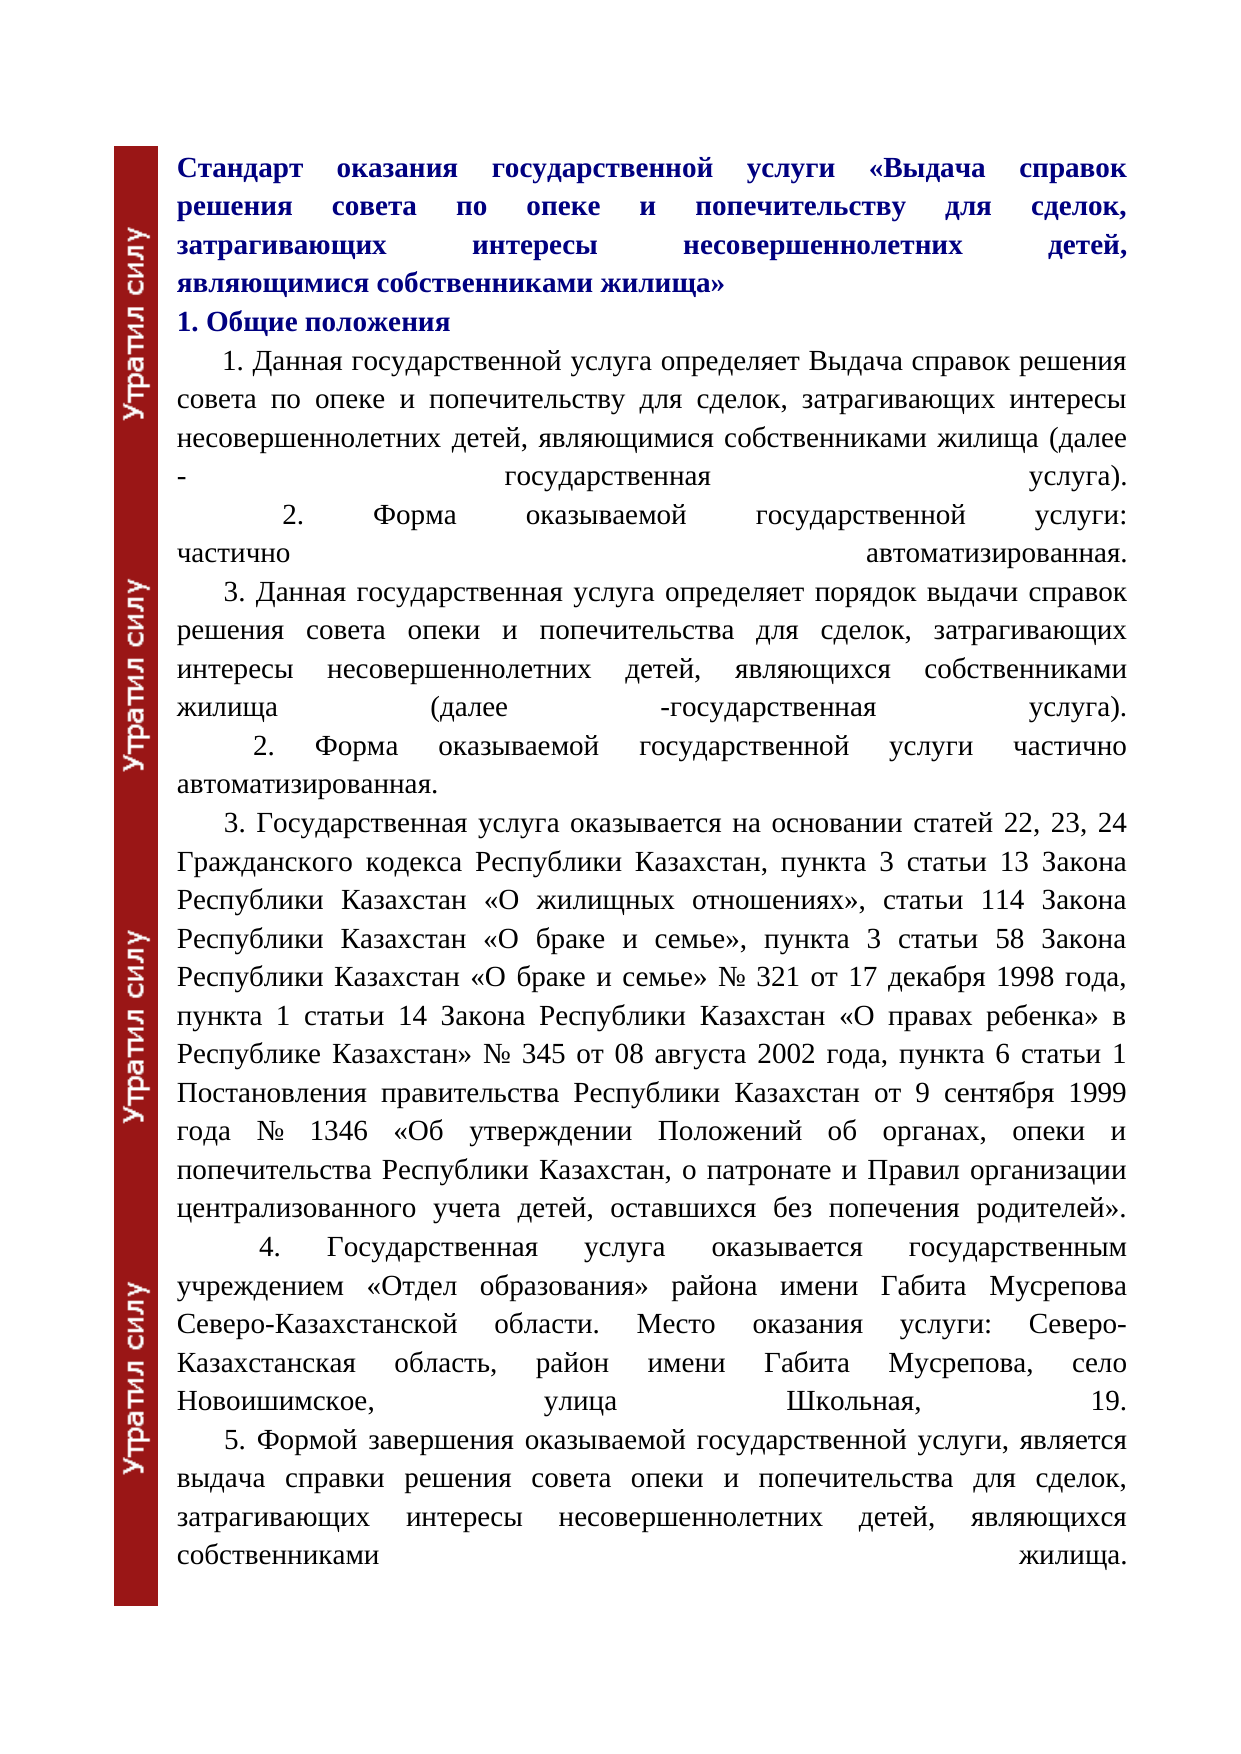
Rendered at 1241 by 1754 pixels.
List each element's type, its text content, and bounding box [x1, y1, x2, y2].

picture [114, 146, 158, 150]
text Стандарт оказания государственной услуги «Выдача справок решения совета по опеке и попечительству для сделок, затрагивающих интересы несовершеннолетних детей, являющимися собственниками жилища» [112, 150, 1128, 299]
text 1. Общие положения [112, 304, 1128, 338]
picture [114, 338, 158, 343]
picture [114, 1571, 158, 1606]
picture [114, 299, 158, 304]
